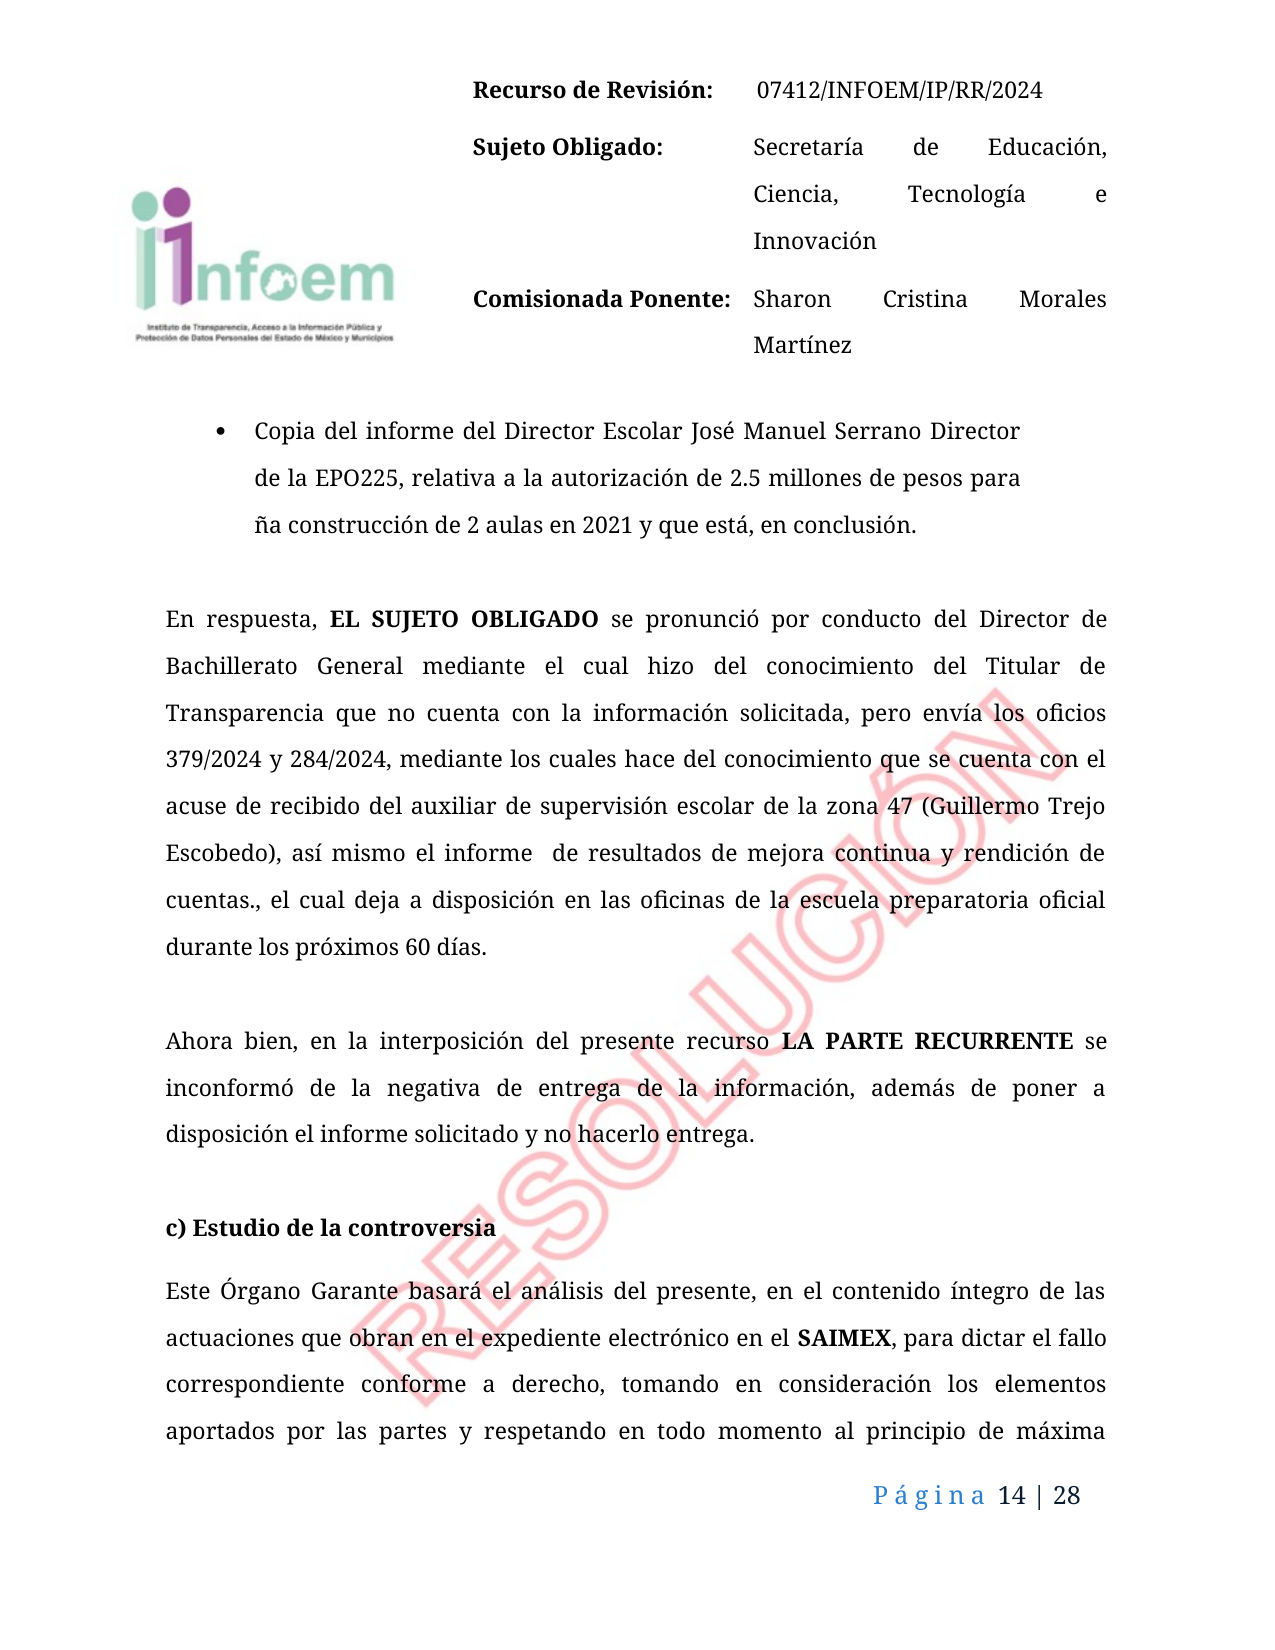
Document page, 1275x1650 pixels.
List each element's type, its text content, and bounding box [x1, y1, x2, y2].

subtitle c) Estudio de la controversia [165, 1212, 1107, 1243]
picture [2, 122, 1275, 1650]
text En respuesta, EL SUJETO OBLIGADO se pronunció por conducto del Director de Bachillerato General mediante el cual hizo del conocimiento del Titular de Transparencia que no cuenta con la información solicitada, pero envía los oficios 379/2024 y 284/2024, mediante los cuales hace del conocimiento que se cuenta con el acuse de recibido del auxiliar de supervisión escolar de la zona 47 (Guillermo Trejo Escobedo), así mismo el informe de resultados de mejora continua y rendición de cuentas., el cual deja a disposición en las oficinas de la escuela preparatoria oficial durante los próximos 60 días. [165, 603, 1107, 962]
list Copia del informe del Director Escolar José Manuel Serrano Director de la EPO225, relativa a la autorización de 2.5 millones de pesos para ña construcción de 2 aulas en 2021 y que está, en conclusión. [217, 415, 1022, 540]
text Ahora bien, en la interposición del presente recurso LA PARTE RECURRENTE se inconformó de la negativa de entrega de la información, además de poner a disposición el informe solicitado y no hacerlo entrega. [165, 1024, 1107, 1149]
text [165, 1274, 1107, 1446]
